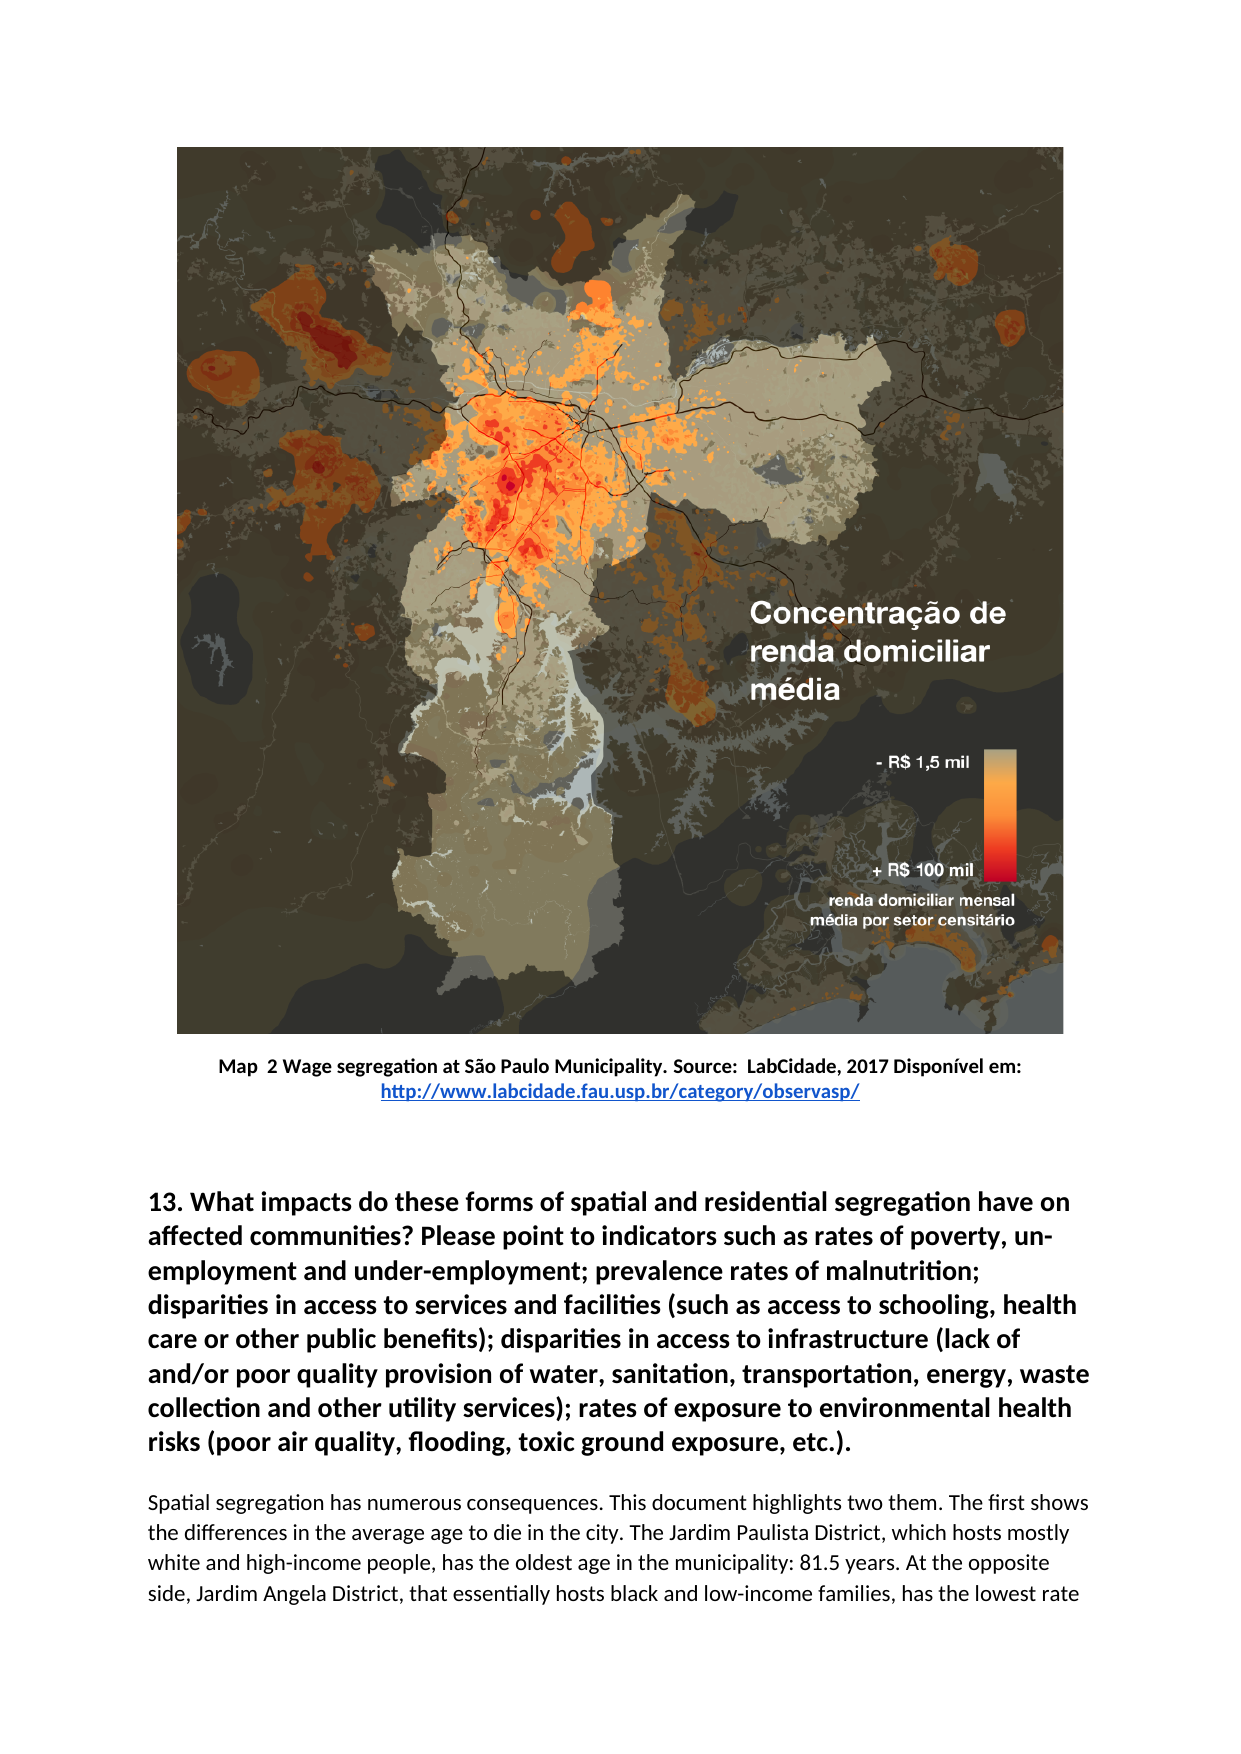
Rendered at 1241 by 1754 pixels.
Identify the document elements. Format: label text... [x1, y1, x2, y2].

text Map 2 Wage segregation at São Paulo Municipality. Source: LabCidade, 2017 Disponível em: http://www.labcidade.fau.usp.br/category/observasp/ [148, 1053, 1093, 1104]
subtitle 13. What impacts do these forms of spatial and residential segregation have on affected communities? Please point to indicators such as rates of poverty, un-employment and under-employment; prevalence rates of malnutrition; disparities in access to services and facilities (such as access to schooling, health care or other public benefits); disparities in access to infrastructure (lack of and/or poor quality provision of water, sanitation, transportation, energy, waste collection and other utility services); rates of exposure to environmental health risks (poor air quality, flooding, toxic ground exposure, etc.). [148, 1184, 1093, 1459]
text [148, 1488, 1093, 1607]
picture [177, 147, 1064, 1034]
